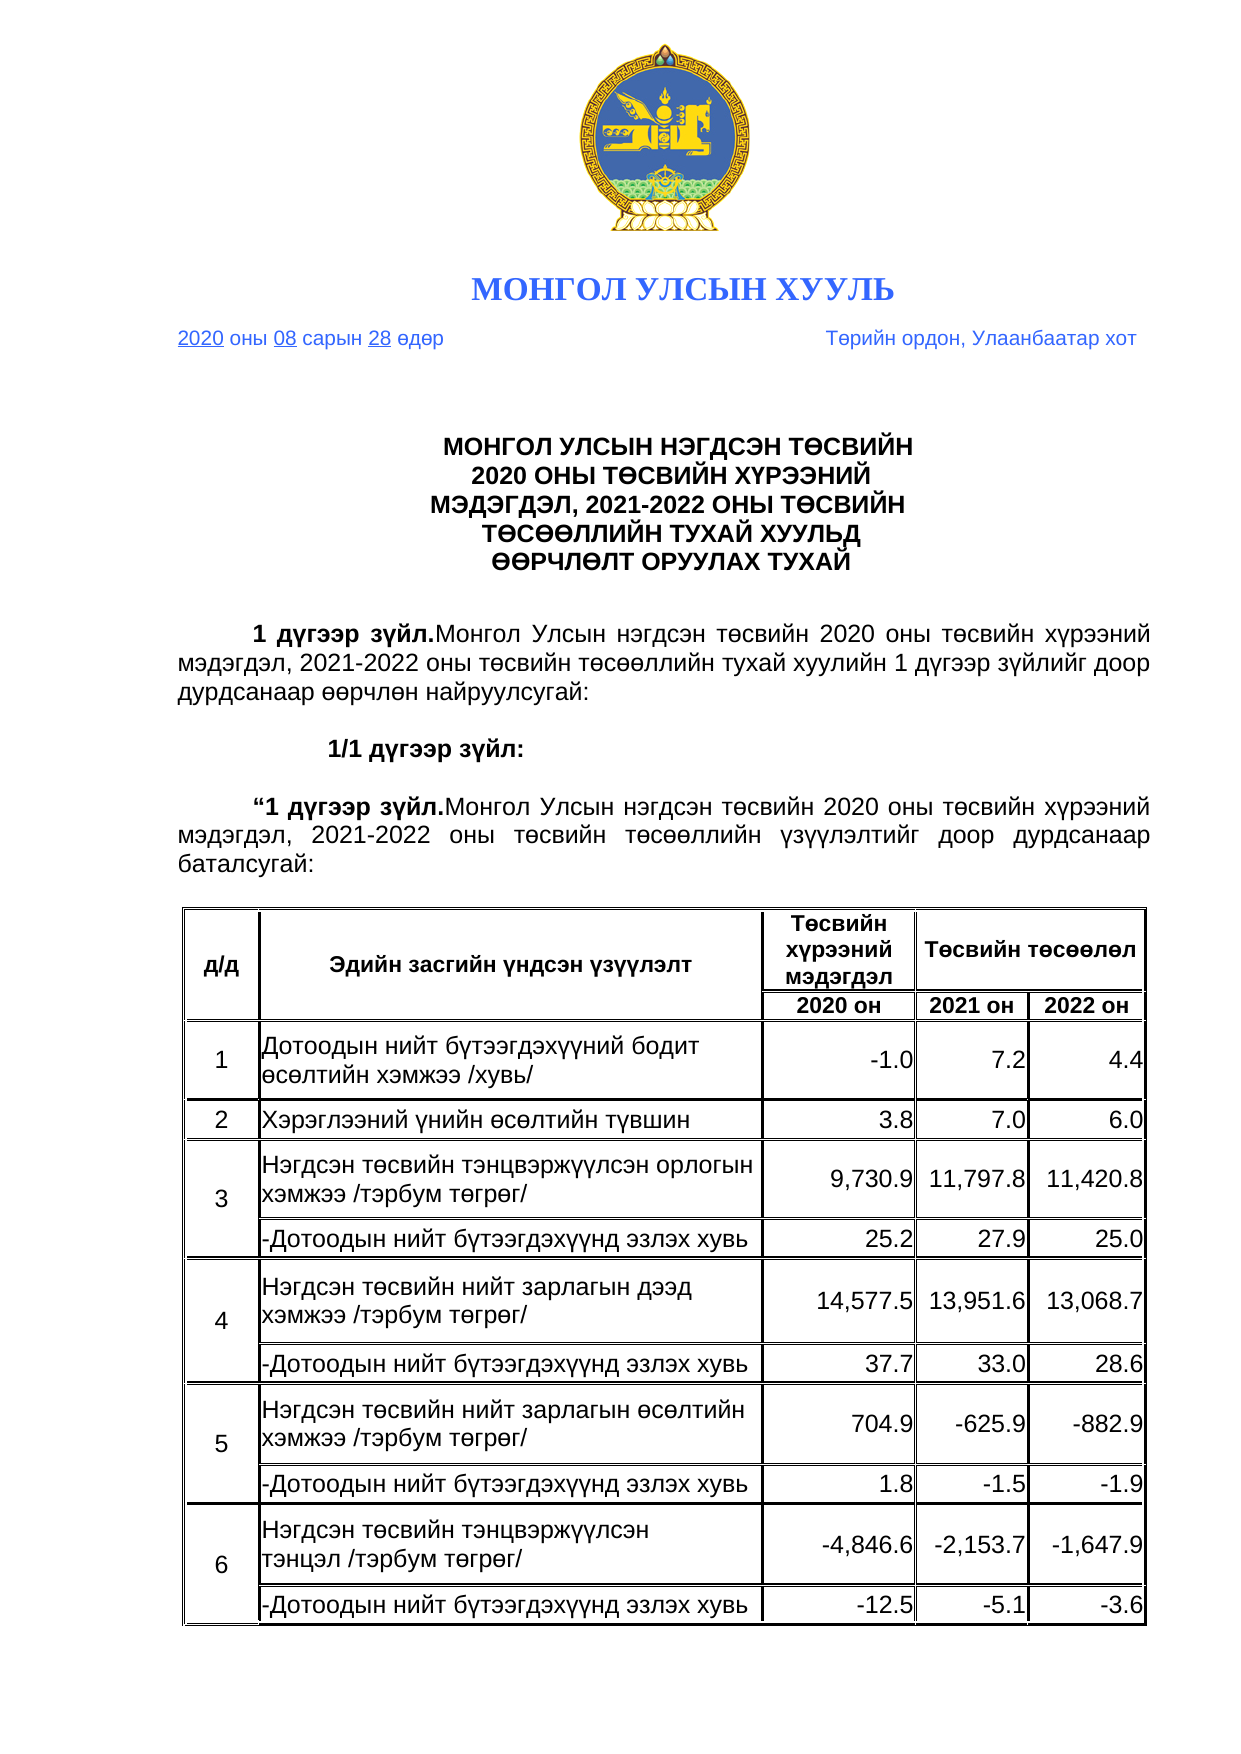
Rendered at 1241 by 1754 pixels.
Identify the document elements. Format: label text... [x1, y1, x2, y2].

table_cell 7.2 [917, 1022, 1027, 1098]
table_cell 28.6 [1028, 1342, 1146, 1381]
table_cell -882.9 [1030, 1381, 1145, 1462]
table_cell 4 [185, 1256, 258, 1381]
table_cell Дотоодын нийт бүтээгдэхүүний бодит өсөлтийн хэмжээ /хувь/ [261, 1022, 761, 1098]
text МЭДЭГДЭЛ, 2021-2022 ОНЫ ТӨСВИЙН [177, 490, 1152, 519]
table_header Төсвийн хүрээний мэдэгдэл [762, 910, 916, 989]
table_cell 2020 он [764, 993, 914, 1019]
table_cell 27.9 [917, 1220, 1027, 1256]
table_cell -Дотоодын нийт бүтээгдэхүүнд эзлэх хувь [261, 1220, 761, 1256]
table_cell -Дотоодын нийт бүтээгдэхүүнд эзлэх хувь [261, 1466, 761, 1502]
table_cell 6.0 [1030, 1098, 1146, 1137]
table_cell -1.0 [764, 1022, 914, 1098]
table_cell -3.6 [1028, 1583, 1145, 1623]
title МОНГОЛ УЛСЫН ХУУЛЬ [177, 269, 1189, 307]
table_cell 13,068.7 [1030, 1256, 1145, 1342]
table_cell 9,730.9 [764, 1141, 914, 1217]
table_cell Хэрэглээний үнийн өсөлтийн түвшин [261, 1101, 761, 1137]
table_cell Нэгдсэн төсвийн тэнцвэржүүлсэн тэнцэл /тэрбум төгрөг/ [261, 1505, 761, 1583]
table_header Эдийн засгийн үндсэн үзүүлэлт [259, 910, 762, 1019]
text МОНГОЛ УЛСЫН НЭГДСЭН ТӨСВИЙН [177, 432, 1152, 461]
table_cell Нэгдсэн төсвийн тэнцвэржүүлсэн орлогын хэмжээ /тэрбум төгрөг/ [261, 1141, 761, 1217]
text 2020 оны 08 сарын 28 өдөр Төрийн ордон, Улаанбаатар хот [177, 325, 1152, 349]
text “1 дүгээр зүйл.Монгол Улсын нэгдсэн төсвийн 2020 оны төсвийн хүрээний мэдэгдэл, 2021-2022 оны төсвийн төсөөллийн үзүүлэлтийг доор дурдсанаар баталсугай: [177, 792, 1152, 878]
table_cell -2,153.7 [917, 1505, 1027, 1583]
table_header д/д [183, 908, 259, 1019]
table_cell 11,420.8 [1030, 1138, 1145, 1217]
table_cell 7.0 [917, 1101, 1027, 1137]
text ӨӨРЧЛӨЛТ ОРУУЛАХ ТУХАЙ [177, 547, 1152, 576]
table_cell -Дотоодын нийт бүтээгдэхүүнд эзлэх хувь [261, 1345, 761, 1381]
table_cell 5 [185, 1381, 258, 1502]
text 1/1 дүгээр зүйл: [177, 734, 1152, 763]
text 2020 ОНЫ ТӨСВИЙН ХҮРЭЭНИЙ [177, 461, 1152, 490]
table_cell 6 [185, 1502, 259, 1623]
table_cell 25.0 [1028, 1217, 1146, 1256]
picture [579, 43, 750, 231]
table_cell 3 [185, 1138, 258, 1256]
table_cell 704.9 [764, 1385, 914, 1462]
table_cell Нэгдсэн төсвийн нийт зарлагын өсөлтийн хэмжээ /тэрбум төгрөг/ [261, 1385, 761, 1462]
table_cell 1 [183, 1019, 259, 1098]
table_cell 2 [183, 1098, 258, 1137]
table_cell -1,647.9 [1030, 1502, 1144, 1583]
table_cell -625.9 [917, 1385, 1027, 1462]
table_cell 14,577.5 [764, 1260, 914, 1342]
table_cell 13,951.6 [917, 1260, 1027, 1342]
table_cell Нэгдсэн төсвийн нийт зарлагын дээд хэмжээ /тэрбум төгрөг/ [261, 1260, 761, 1342]
table_cell -4,846.6 [764, 1505, 914, 1583]
table_cell -Дотоодын нийт бүтээгдэхүүнд эзлэх хувь [259, 1587, 762, 1623]
table_cell 25.2 [764, 1220, 914, 1256]
text ТӨСӨӨЛЛИЙН ТУХАЙ ХУУЛЬД [177, 519, 1152, 547]
table_header Төсвийн төсөөлөл [916, 910, 1144, 989]
table_cell 33.0 [917, 1345, 1027, 1381]
table_cell 4.4 [1028, 1019, 1146, 1098]
table_cell -12.5 [762, 1587, 916, 1623]
table_cell 2022 он [1030, 989, 1145, 1019]
table_cell 3.8 [764, 1101, 914, 1137]
table_cell 11,797.8 [917, 1141, 1027, 1217]
text 1 дүгээр зүйл.Монгол Улсын нэгдсэн төсвийн 2020 оны төсвийн хүрээний мэдэгдэл, 2021-2022 оны төсвийн төсөөллийн тухай хуулийн 1 дүгээр зүйлийг доор дурдсанаар өөрчлөн найруулсугай: [177, 619, 1152, 706]
table_cell -1.5 [917, 1466, 1027, 1502]
table_cell -1.9 [1030, 1463, 1145, 1502]
table_cell 2021 он [917, 993, 1027, 1019]
table_cell -5.1 [916, 1587, 1028, 1623]
table_cell 1.8 [764, 1466, 914, 1502]
table_cell 37.7 [764, 1345, 914, 1381]
